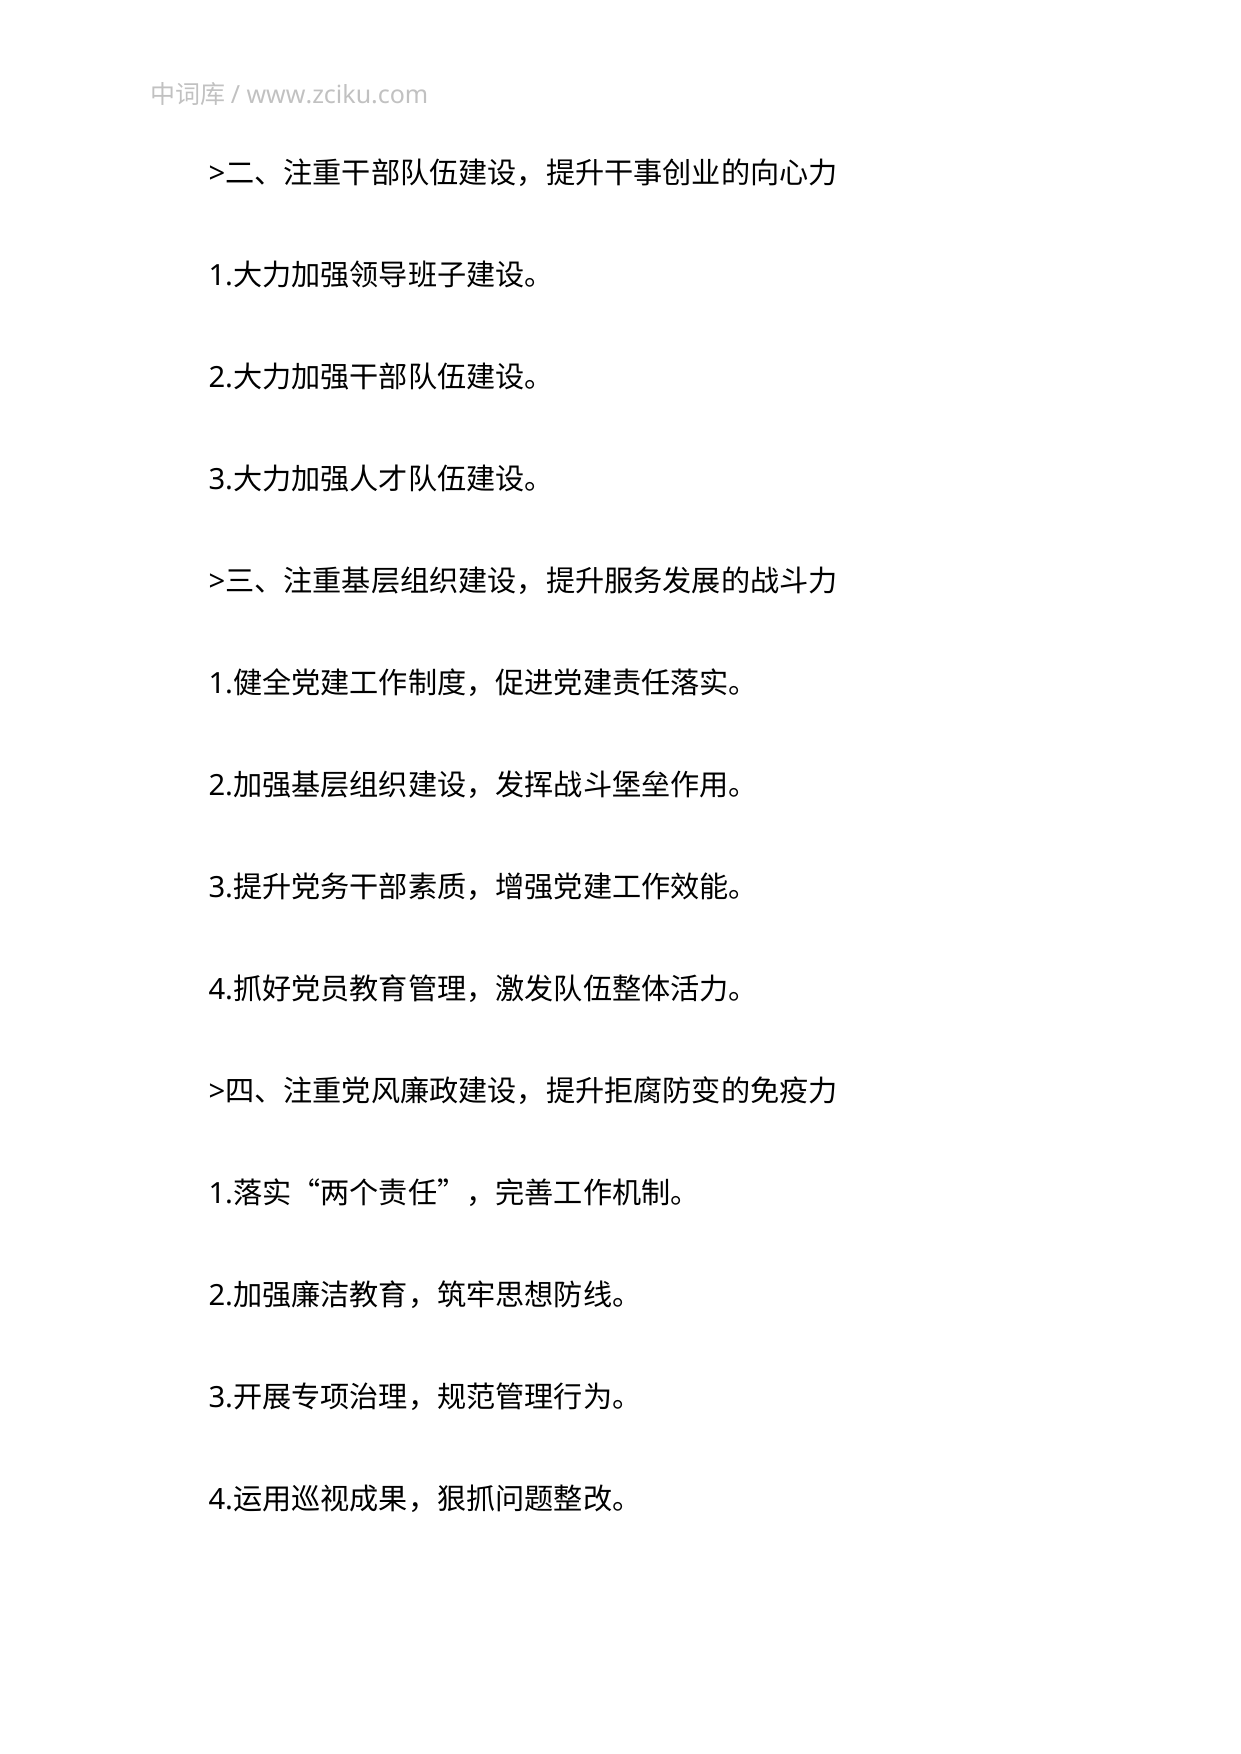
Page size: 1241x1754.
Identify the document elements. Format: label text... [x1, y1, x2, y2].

text 4.运用巡视成果，狠抓问题整改。 [150, 1476, 1090, 1518]
text >四、注重党风廉政建设，提升拒腐防变的免疫力 [150, 1068, 1090, 1110]
text 2.加强基层组织建设，发挥战斗堡垒作用。 [150, 762, 1090, 804]
text 1.落实“两个责任”，完善工作机制。 [150, 1170, 1090, 1212]
text 4.抓好党员教育管理，激发队伍整体活力。 [150, 966, 1090, 1008]
text 3.大力加强人才队伍建设。 [150, 456, 1090, 498]
text 2.加强廉洁教育，筑牢思想防线。 [150, 1272, 1090, 1314]
text 2.大力加强干部队伍建设。 [150, 354, 1090, 396]
text 1.大力加强领导班子建设。 [150, 252, 1090, 294]
text 1.健全党建工作制度，促进党建责任落实。 [150, 660, 1090, 702]
text >三、注重基层组织建设，提升服务发展的战斗力 [150, 558, 1090, 600]
text 3.提升党务干部素质，增强党建工作效能。 [150, 864, 1090, 906]
text >二、注重干部队伍建设，提升干事创业的向心力 [150, 150, 1090, 192]
text 3.开展专项治理，规范管理行为。 [150, 1374, 1090, 1416]
